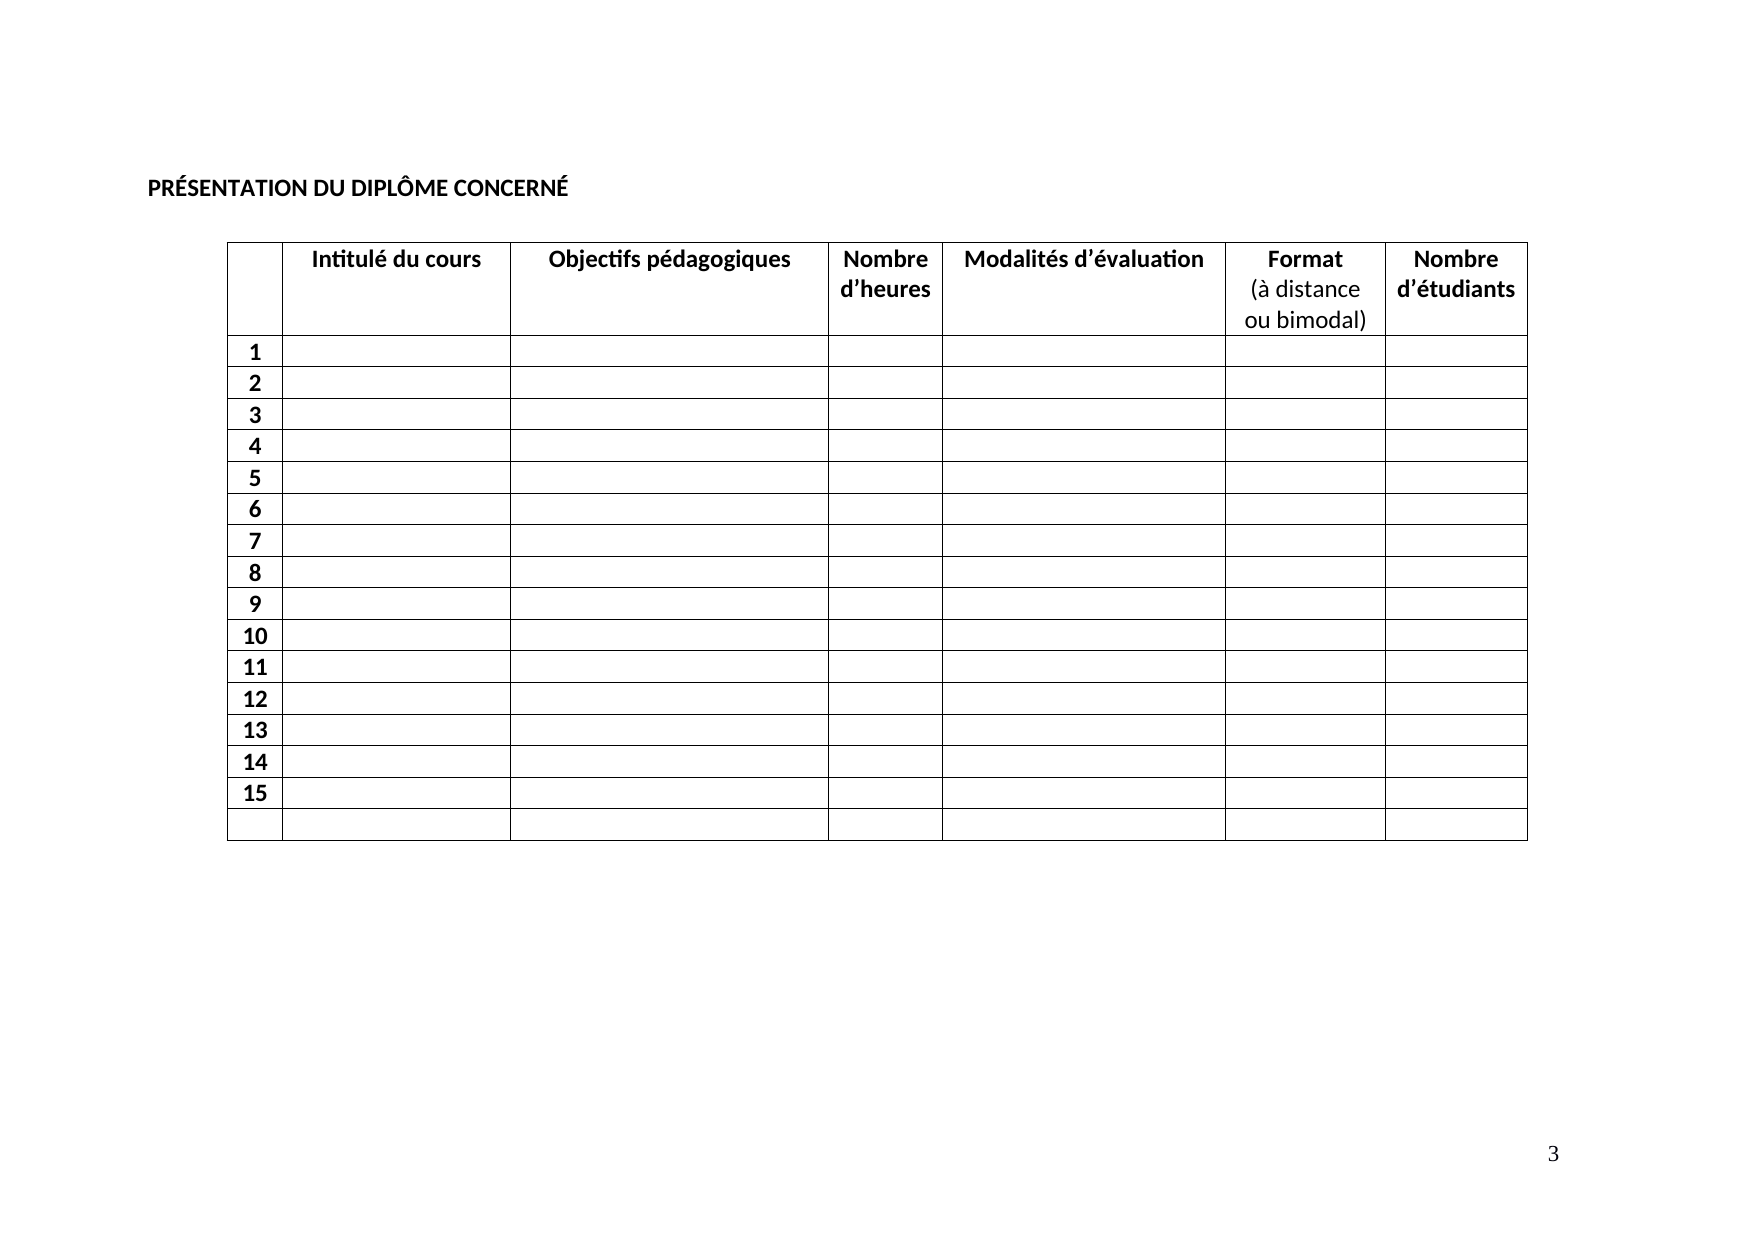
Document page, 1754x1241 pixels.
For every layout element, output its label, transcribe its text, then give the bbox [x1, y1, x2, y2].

table_header Nombre d’heures [829, 243, 942, 335]
table_cell [1226, 651, 1385, 682]
table_cell [1226, 430, 1385, 461]
table_cell 8 [228, 557, 282, 587]
table_cell [943, 367, 1225, 398]
table_cell [829, 367, 942, 398]
table_cell 13 [228, 715, 282, 745]
table_cell [1226, 588, 1385, 619]
table_cell 11 [228, 651, 282, 682]
table_cell [829, 462, 942, 492]
table_cell [1226, 399, 1385, 429]
table_cell [943, 462, 1225, 492]
table_cell [511, 462, 828, 492]
table_cell [943, 746, 1225, 777]
table_cell [829, 399, 942, 429]
table_cell [1386, 809, 1527, 840]
table_cell [1226, 683, 1385, 713]
table_cell 6 [228, 494, 282, 524]
table_cell [511, 430, 828, 461]
table_cell [283, 620, 510, 650]
table_cell [283, 462, 510, 492]
table_cell [511, 715, 828, 745]
table_cell [283, 367, 510, 398]
table_cell 1 [228, 336, 282, 366]
table_cell [511, 399, 828, 429]
table_cell [511, 746, 828, 777]
table_cell [829, 778, 942, 808]
table_cell [943, 778, 1225, 808]
table_cell [829, 746, 942, 777]
table_cell [283, 557, 510, 587]
table_cell 15 [228, 778, 282, 808]
table_cell [283, 430, 510, 461]
table_cell [829, 557, 942, 587]
table_cell [228, 809, 282, 840]
table_cell [943, 683, 1225, 713]
table_cell [511, 367, 828, 398]
table_cell [1226, 494, 1385, 524]
table_cell [1386, 525, 1527, 556]
table_cell [1226, 715, 1385, 745]
table_cell [829, 809, 942, 840]
table_cell [511, 778, 828, 808]
table_cell [511, 683, 828, 713]
table_cell [283, 588, 510, 619]
table_header Format (à distance ou bimodal) [1226, 243, 1385, 335]
table_cell 7 [228, 525, 282, 556]
table_cell [1226, 525, 1385, 556]
table_cell [511, 588, 828, 619]
table_cell [943, 620, 1225, 650]
table_cell [283, 399, 510, 429]
table_cell [829, 588, 942, 619]
table_cell 10 [228, 620, 282, 650]
table_cell 2 [228, 367, 282, 398]
table_cell [943, 715, 1225, 745]
table_header Nombre d’étudiants [1386, 243, 1527, 335]
table_cell [1386, 746, 1527, 777]
table_cell [1386, 651, 1527, 682]
table_cell [1386, 778, 1527, 808]
table_cell [283, 683, 510, 713]
table_cell [829, 525, 942, 556]
table_cell [1386, 494, 1527, 524]
table_cell [283, 525, 510, 556]
table_cell [1226, 778, 1385, 808]
table_cell [283, 651, 510, 682]
table_cell [283, 746, 510, 777]
table_cell [1386, 462, 1527, 492]
table_header Objectifs pédagogiques [511, 243, 828, 335]
table_cell [829, 715, 942, 745]
table_cell 4 [228, 430, 282, 461]
table_cell [283, 494, 510, 524]
table_cell [1226, 367, 1385, 398]
table_cell [829, 430, 942, 461]
table_cell [829, 620, 942, 650]
table_header Intitulé du cours [283, 243, 510, 335]
table_cell [943, 588, 1225, 619]
table_cell 9 [228, 588, 282, 619]
table_header [228, 243, 282, 335]
table_cell [511, 494, 828, 524]
table_cell [511, 809, 828, 840]
table_cell [943, 651, 1225, 682]
table_cell [943, 525, 1225, 556]
table_cell [943, 399, 1225, 429]
table_cell [943, 336, 1225, 366]
table_cell 5 [228, 462, 282, 492]
table_cell [1226, 557, 1385, 587]
table_cell [511, 525, 828, 556]
table_cell [829, 683, 942, 713]
table_cell [829, 494, 942, 524]
table_cell [511, 620, 828, 650]
table_header Modalités d’évaluation [943, 243, 1225, 335]
table_cell [283, 336, 510, 366]
table_cell [1226, 462, 1385, 492]
table_cell [1386, 683, 1527, 713]
table_cell [1226, 620, 1385, 650]
table_cell [943, 557, 1225, 587]
table_cell [1226, 809, 1385, 840]
table_cell 14 [228, 746, 282, 777]
table_cell [943, 494, 1225, 524]
table_cell [1386, 715, 1527, 745]
table_cell [943, 809, 1225, 840]
table_cell [1386, 367, 1527, 398]
table_cell [1386, 430, 1527, 461]
table_cell [829, 336, 942, 366]
table_cell [1226, 336, 1385, 366]
table_cell [283, 809, 510, 840]
subtitle PRÉSENTATION DU DIPLÔME CONCERNÉ [148, 173, 1606, 203]
table_cell 12 [228, 683, 282, 713]
table_cell [1386, 399, 1527, 429]
table_cell 3 [228, 399, 282, 429]
table_cell [1386, 620, 1527, 650]
table_cell [1386, 336, 1527, 366]
table_cell [283, 715, 510, 745]
table_cell [1386, 557, 1527, 587]
table_cell [283, 778, 510, 808]
table_cell [1226, 746, 1385, 777]
table_cell [511, 557, 828, 587]
table_cell [943, 430, 1225, 461]
table_cell [1386, 588, 1527, 619]
table_cell [511, 336, 828, 366]
table_cell [511, 651, 828, 682]
table_cell [829, 651, 942, 682]
